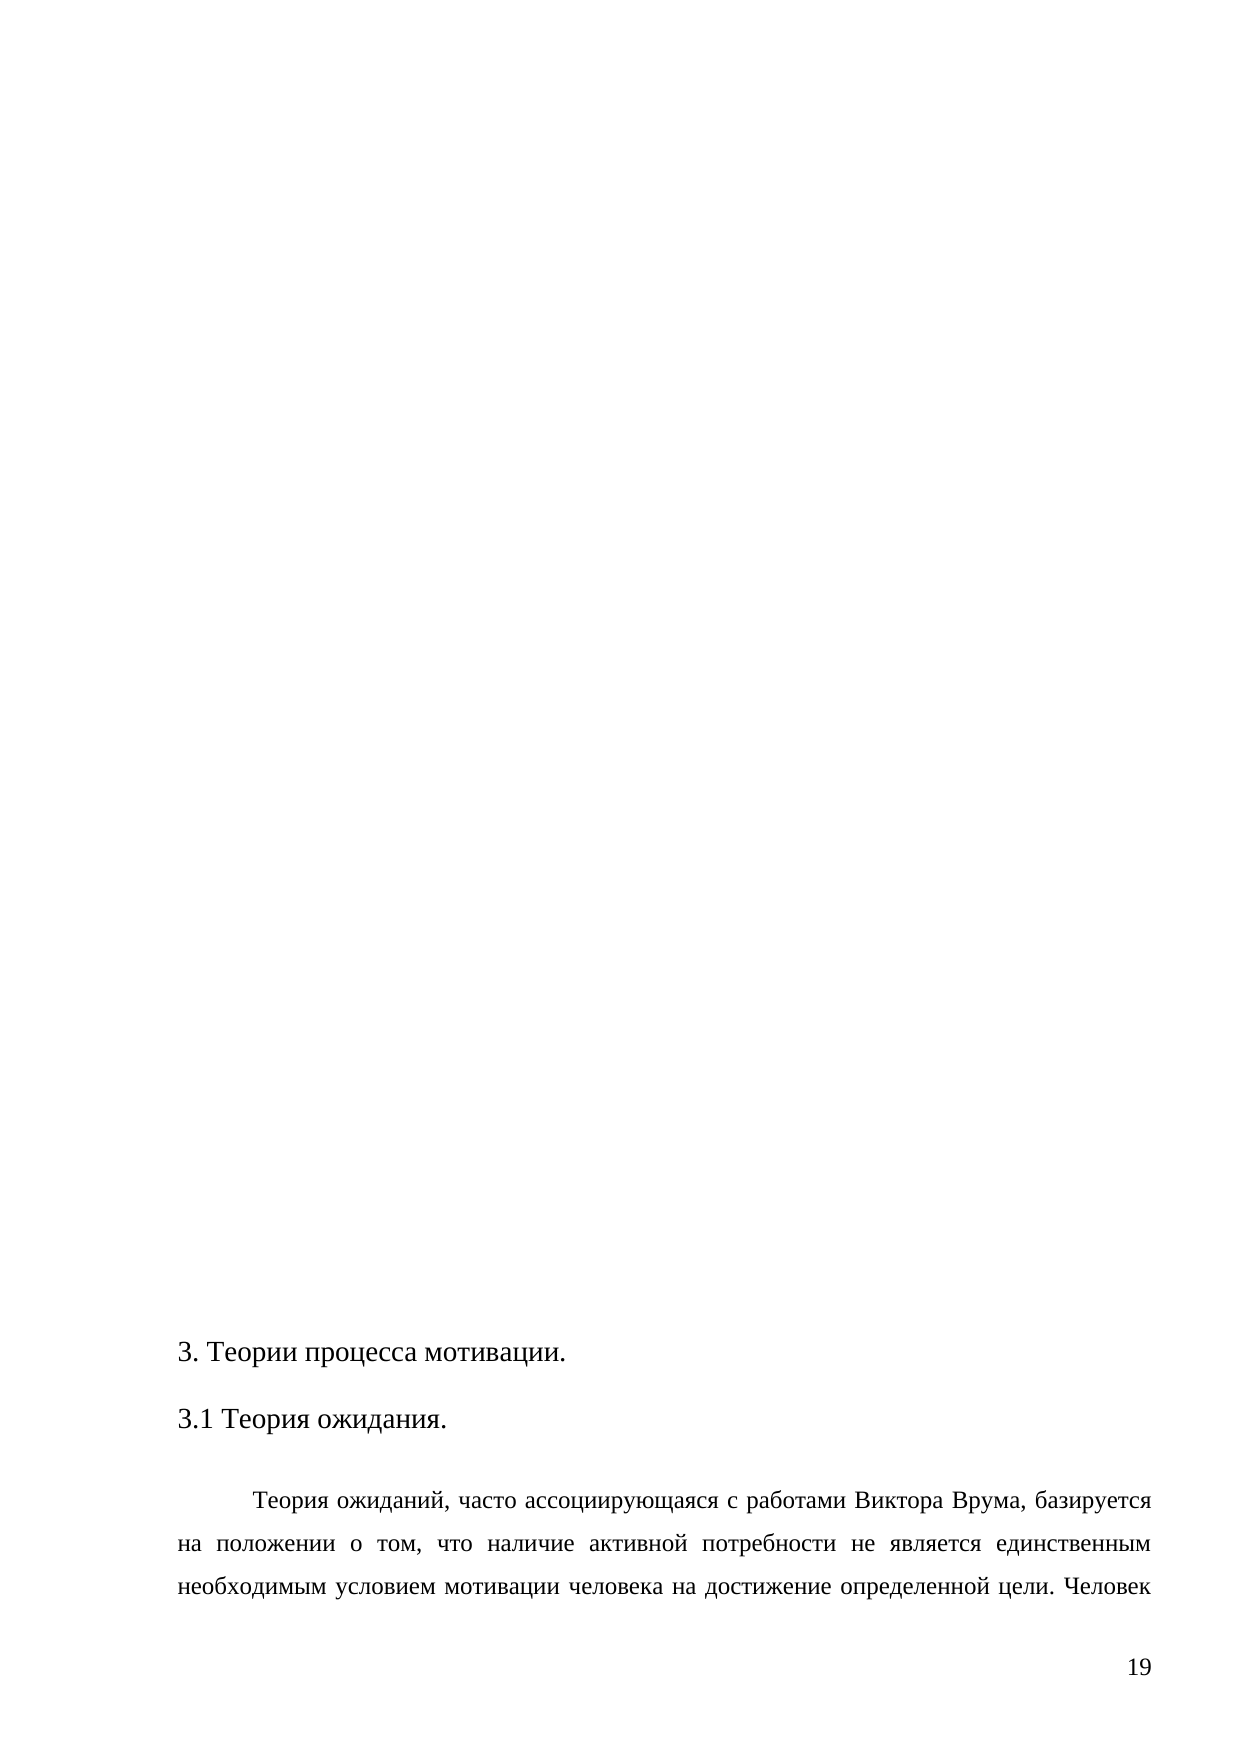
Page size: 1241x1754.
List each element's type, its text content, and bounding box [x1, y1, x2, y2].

text 3. Теории процесса мотивации. [177, 1334, 1152, 1367]
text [177, 1485, 1152, 1600]
text 3.1 Теория ожидания. [177, 1401, 1152, 1434]
